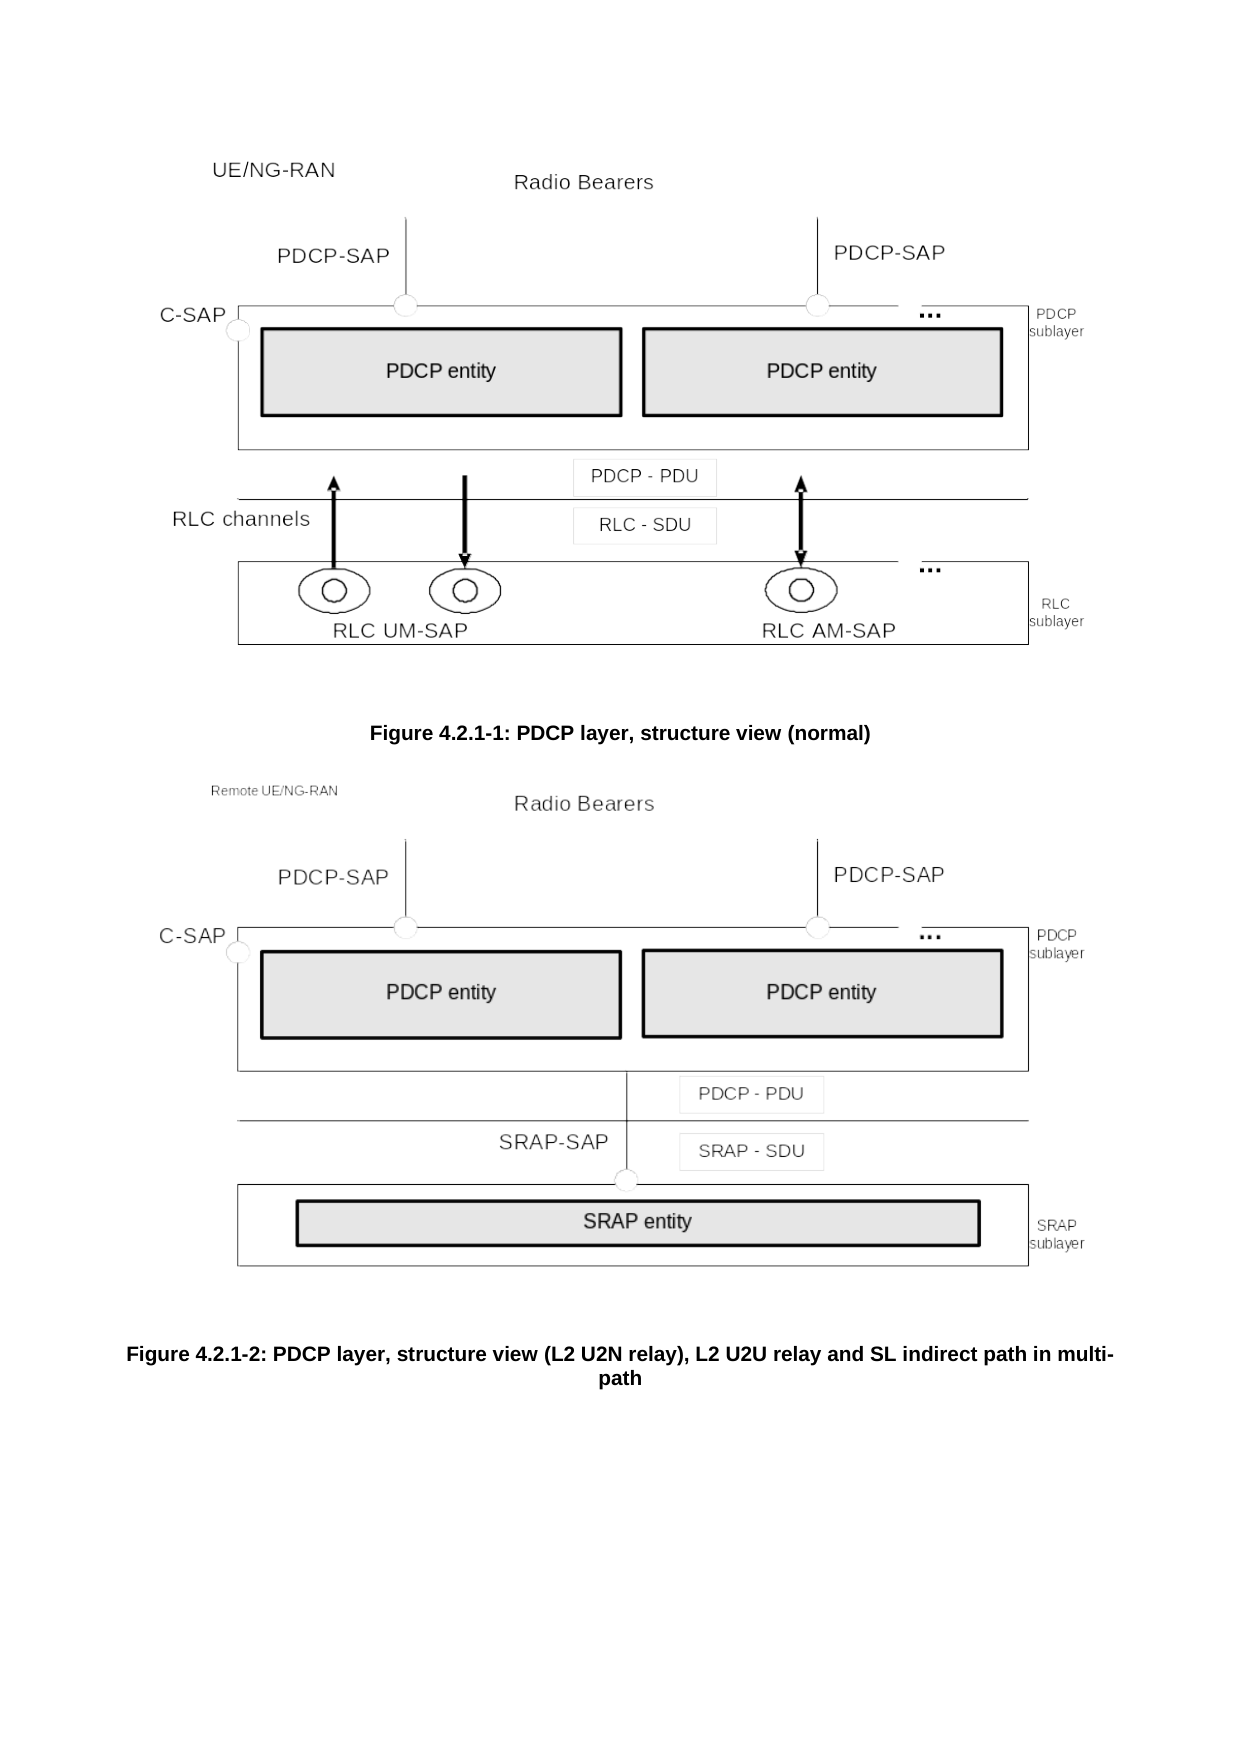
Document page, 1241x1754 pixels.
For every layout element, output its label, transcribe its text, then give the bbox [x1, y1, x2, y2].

text Figure 4.2.1-1: PDCP layer, structure view (normal) [118, 721, 1122, 744]
text Figure 4.2.1-2: PDCP layer, structure view (L2 U2N relay), L2 U2U relay and SL indirect path in multi-path [118, 1342, 1122, 1390]
